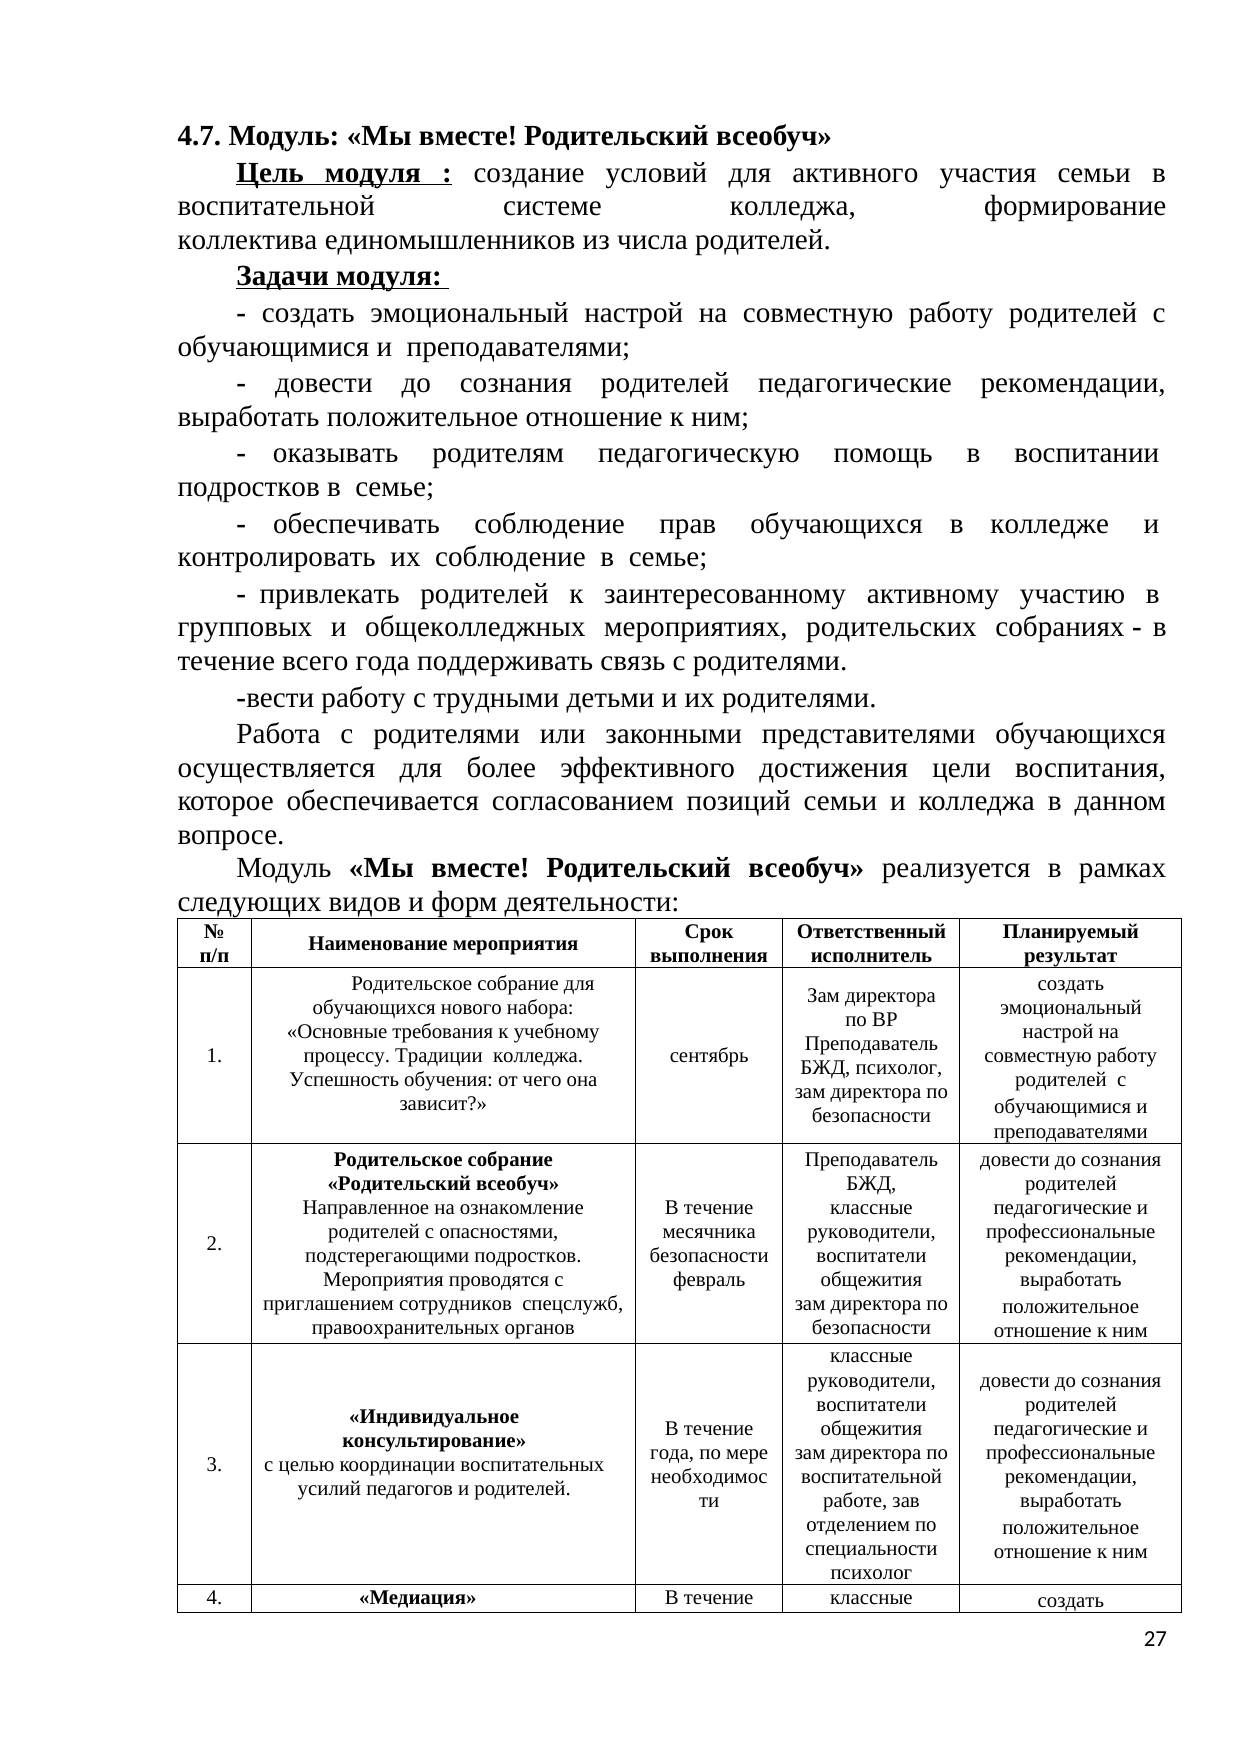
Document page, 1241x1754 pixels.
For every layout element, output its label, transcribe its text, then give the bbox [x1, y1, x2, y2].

table_cell сентябрь [636, 968, 782, 1143]
table_cell создать эмоциональный настрой на совместную работу родителей с обучающимися и преподавателями [960, 968, 1181, 1143]
table_cell «Индивидуальное консультирование» c целью координации воспитательных усилий педагогов и родителей. [252, 1344, 635, 1584]
table_cell Зам директора по ВР Преподаватель БЖД, психолог, зам директора по безопасности [783, 968, 959, 1143]
text Модуль «Мы вместе! Родительский всеобуч» реализуется в рамках следующих видов и форм деятельности: [177, 851, 1167, 918]
text Цель модуля : создание условий для активного участия семьи в воспитательной системе колледжа, формирование коллектива единомышленников из числа родителей. [177, 155, 1167, 255]
text 4.7. Модуль: «Мы вместе! Родительский всеобуч» [177, 118, 1167, 152]
table_cell 2. [178, 1144, 251, 1342]
text -вести работу с трудными детьми и их родителями. [177, 680, 1167, 713]
text Работа с родителями или законными представителями обучающихся осуществляется для более эффективного достижения цели воспитания, которое обеспечивается согласованием позиций семьи и колледжа в данном вопросе. [177, 716, 1167, 851]
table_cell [783, 1585, 959, 1612]
table_cell Родительское собрание «Родительский всеобуч» Направленное на ознакомление родителей с опасностями, подстерегающими подростков. Мероприятия проводятся с приглашением сотрудников спецслужб, правоохранительных органов [252, 1144, 635, 1342]
table_cell классные руководители, воспитатели общежития зам директора по воспитательной работе, зав отделением по специальности психолог [783, 1344, 959, 1584]
table_header Срок выполнения [636, 919, 782, 967]
text Задачи модуля: [177, 258, 1167, 292]
table_cell Преподаватель БЖД, классные руководители, воспитатели общежития зам директора по безопасности [783, 1144, 959, 1342]
table_cell 4. [178, 1585, 251, 1612]
text - создать эмоциональный настрой на совместную работу родителей с обучающимися и преподавателями; [177, 295, 1167, 362]
text - оказывать родителям педагогическую помощь в воспитании подростков в семье; [177, 436, 1167, 503]
text - обеспечивать соблюдение прав обучающихся в колледже и контролировать их соблюдение в семье; [177, 506, 1167, 573]
text - привлекать родителей к заинтересованному активному участию в групповых и общеколледжных мероприятиях, родительских собраниях - в течение всего года поддерживать связь с родителями. [177, 576, 1167, 677]
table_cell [252, 1585, 635, 1612]
table_cell довести до сознания родителей педагогические и профессиональные рекомендации, выработать положительное отношение к ним [960, 1144, 1181, 1342]
table_cell 3. [178, 1344, 251, 1584]
table_header Ответственный исполнитель [783, 919, 959, 967]
table_cell 1. [178, 968, 251, 1143]
table_cell В течение месячника безопасности февраль [636, 1144, 782, 1342]
table_header № п/п [178, 919, 251, 967]
table_cell довести до сознания родителей педагогические и профессиональные рекомендации, выработать положительное отношение к ним [960, 1344, 1181, 1584]
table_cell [636, 1585, 782, 1612]
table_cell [960, 1585, 1181, 1612]
table_header Наименование мероприятия [252, 919, 635, 967]
text - довести до сознания родителей педагогические рекомендации, выработать положительное отношение к ним; [177, 365, 1167, 432]
table_header Планируемый результат [960, 919, 1181, 967]
table_cell В течение года, по мере необходимости [636, 1344, 782, 1584]
table_cell Родительское собрание для обучающихся нового набора: «Основные требования к учебному процессу. Традиции колледжа. Успешность обучения: от чего она зависит?» [252, 968, 635, 1143]
